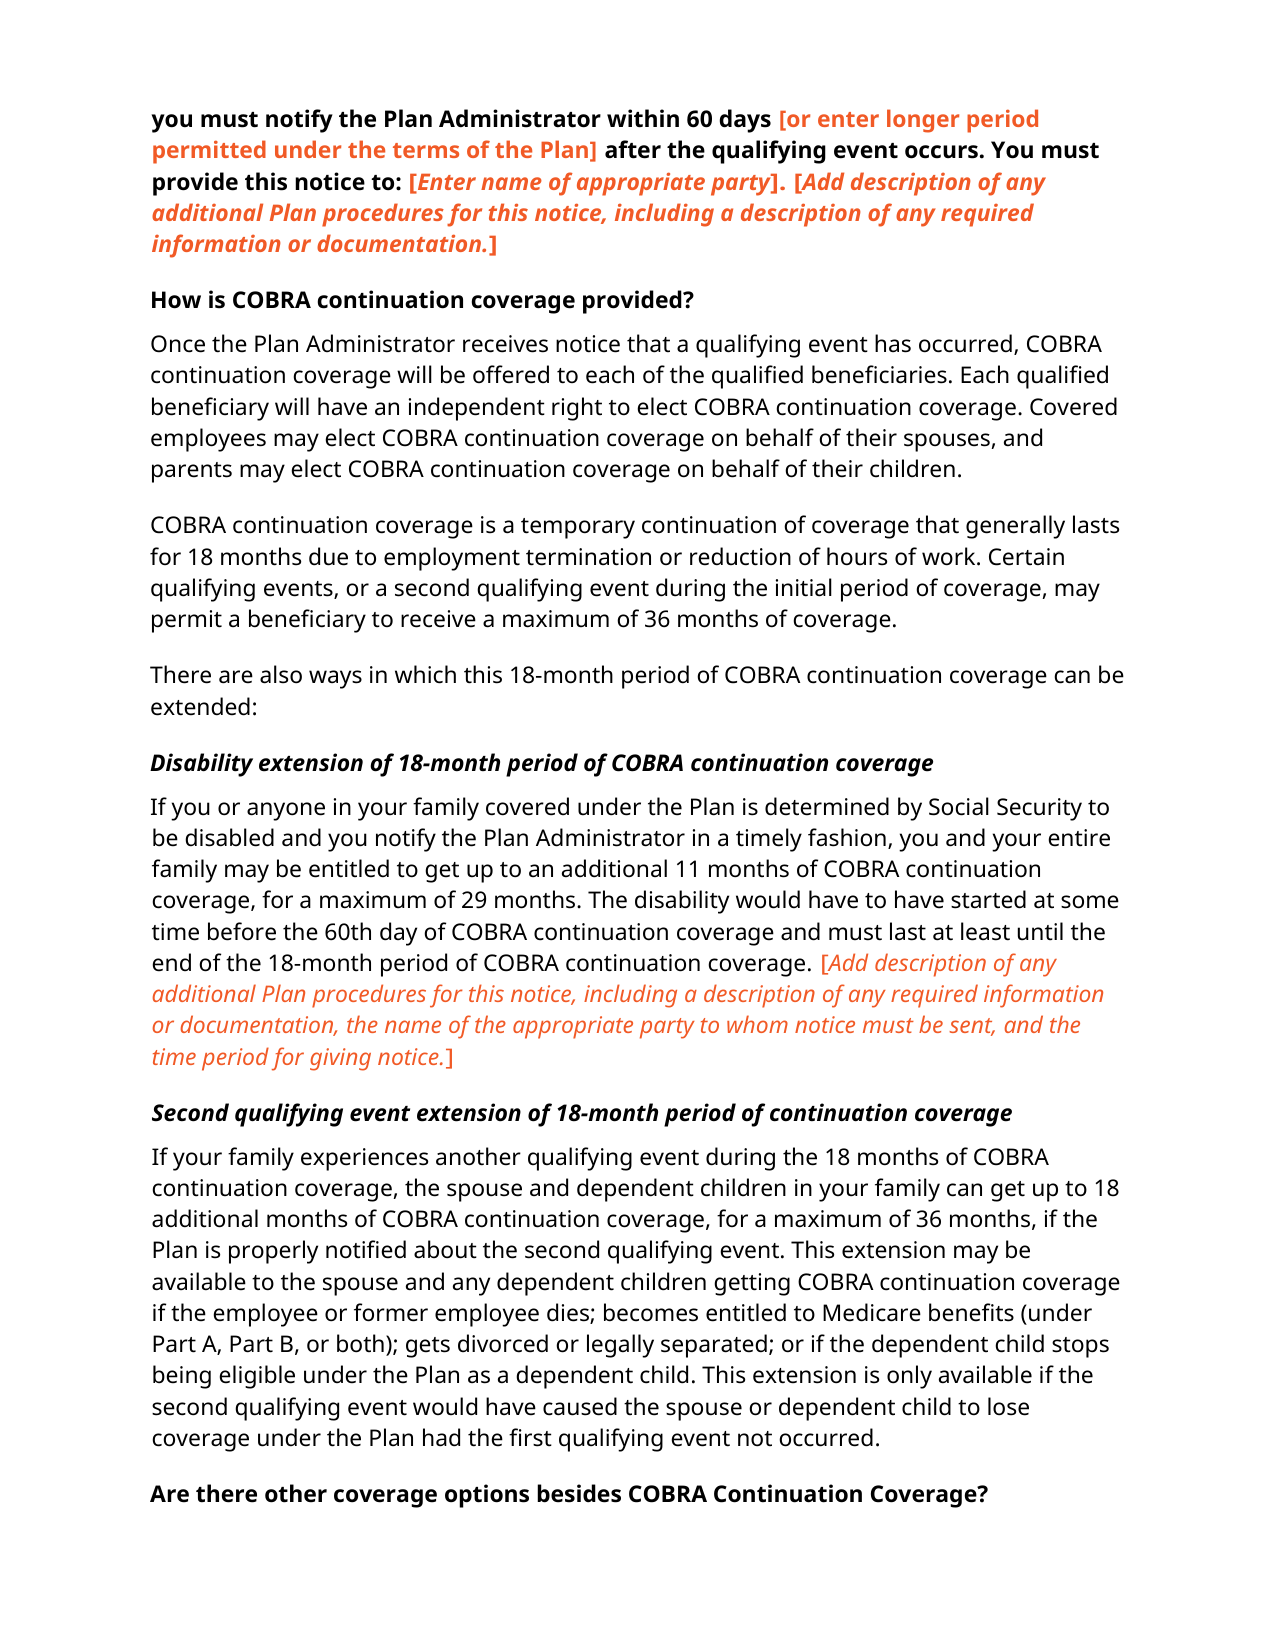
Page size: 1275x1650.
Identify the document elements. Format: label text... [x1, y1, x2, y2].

text If you or anyone in your family covered under the Plan is determined by Social Security to be disabled and you notify the Plan Administrator in a timely fashion, you and your entire family may be entitled to get up to an additional 11 months of COBRA continuation coverage, for a maximum of 29 months. The disability would have to have started at some time before the 60th day of COBRA continuation coverage and must last at least until the end of the 18-month period of COBRA continuation coverage. [Add description of any additional Plan procedures for this notice, including a description of any required information or documentation, the name of the appropriate party to whom notice must be sent, and the time period for giving notice.] [150, 791, 1125, 1072]
text Are there other coverage options besides COBRA Continuation Coverage? [150, 1478, 1125, 1509]
text Once the Plan Administrator receives notice that a qualifying event has occurred, COBRA continuation coverage will be offered to each of the qualified beneficiaries. Each qualified beneficiary will have an independent right to elect COBRA continuation coverage. Covered employees may elect COBRA continuation coverage on behalf of their spouses, and parents may elect COBRA continuation coverage on behalf of their children. [150, 328, 1125, 484]
text There are also ways in which this 18-month period of COBRA continuation coverage can be extended: [150, 659, 1125, 722]
text Second qualifying event extension of 18-month period of continuation coverage [151, 1097, 1125, 1128]
text If your family experiences another qualifying event during the 18 months of COBRA continuation coverage, the spouse and dependent children in your family can get up to 18 additional months of COBRA continuation coverage, for a maximum of 36 months, if the Plan is properly notified about the second qualifying event. This extension may be available to the spouse and any dependent children getting COBRA continuation coverage if the employee or former employee dies; becomes entitled to Medicare benefits (under Part A, Part B, or both); gets divorced or legally separated; or if the dependent child stops being eligible under the Plan as a dependent child. This extension is only available if the second qualifying event would have caused the spouse or dependent child to lose coverage under the Plan had the first qualifying event not occurred. [151, 1141, 1125, 1453]
text COBRA continuation coverage is a temporary continuation of coverage that generally lasts for 18 months due to employment termination or reduction of hours of work. Certain qualifying events, or a second qualifying event during the initial period of coverage, may permit a beneficiary to receive a maximum of 36 months of coverage. [150, 509, 1125, 634]
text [150, 103, 1125, 259]
text How is COBRA continuation coverage provided? [150, 284, 1125, 316]
text Disability extension of 18-month period of COBRA continuation coverage [150, 747, 1125, 778]
